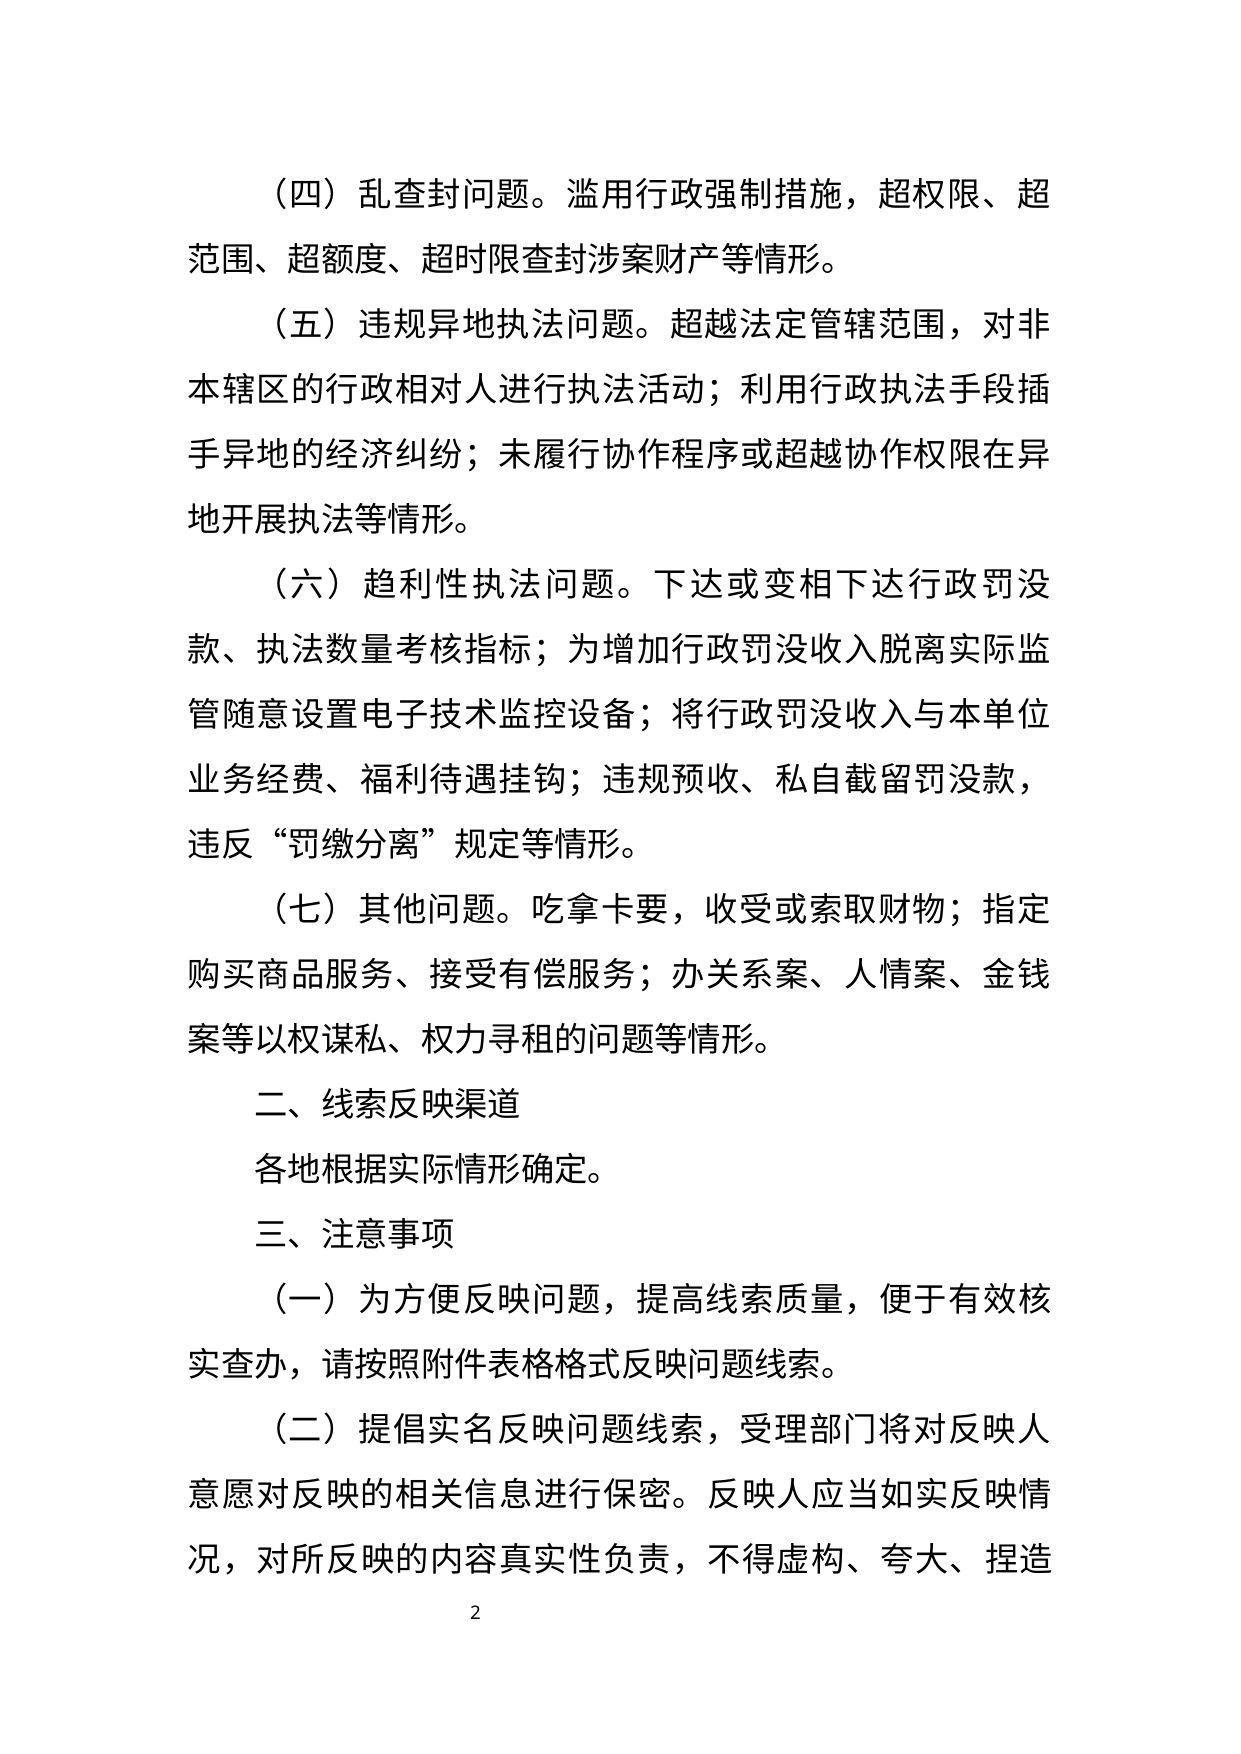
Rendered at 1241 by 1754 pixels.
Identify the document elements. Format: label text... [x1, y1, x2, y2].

text 各地根据实际情形确定。 [187, 1135, 1053, 1200]
text （四）乱查封问题。滥用行政强制措施，超权限、超范围、超额度、超时限查封涉案财产等情形。 [187, 160, 1053, 290]
text （六）趋利性执法问题。下达或变相下达行政罚没款、执法数量考核指标；为增加行政罚没收入脱离实际监管随意设置电子技术监控设备；将行政罚没收入与本单位业务经费、福利待遇挂钩；违规预收、私自截留罚没款，违反“罚缴分离”规定等情形。 [187, 550, 1053, 875]
text 二、线索反映渠道 [187, 1070, 1053, 1135]
text （七）其他问题。吃拿卡要，收受或索取财物；指定购买商品服务、接受有偿服务；办关系案、人情案、金钱案等以权谋私、权力寻租的问题等情形。 [187, 875, 1053, 1070]
text （五）违规异地执法问题。超越法定管辖范围，对非本辖区的行政相对人进行执法活动；利用行政执法手段插手异地的经济纠纷；未履行协作程序或超越协作权限在异地开展执法等情形。 [187, 290, 1053, 550]
text （一）为方便反映问题，提高线索质量，便于有效核实查办，请按照附件表格格式反映问题线索。 [187, 1265, 1053, 1395]
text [187, 1395, 1053, 1590]
text 三、注意事项 [187, 1200, 1053, 1265]
